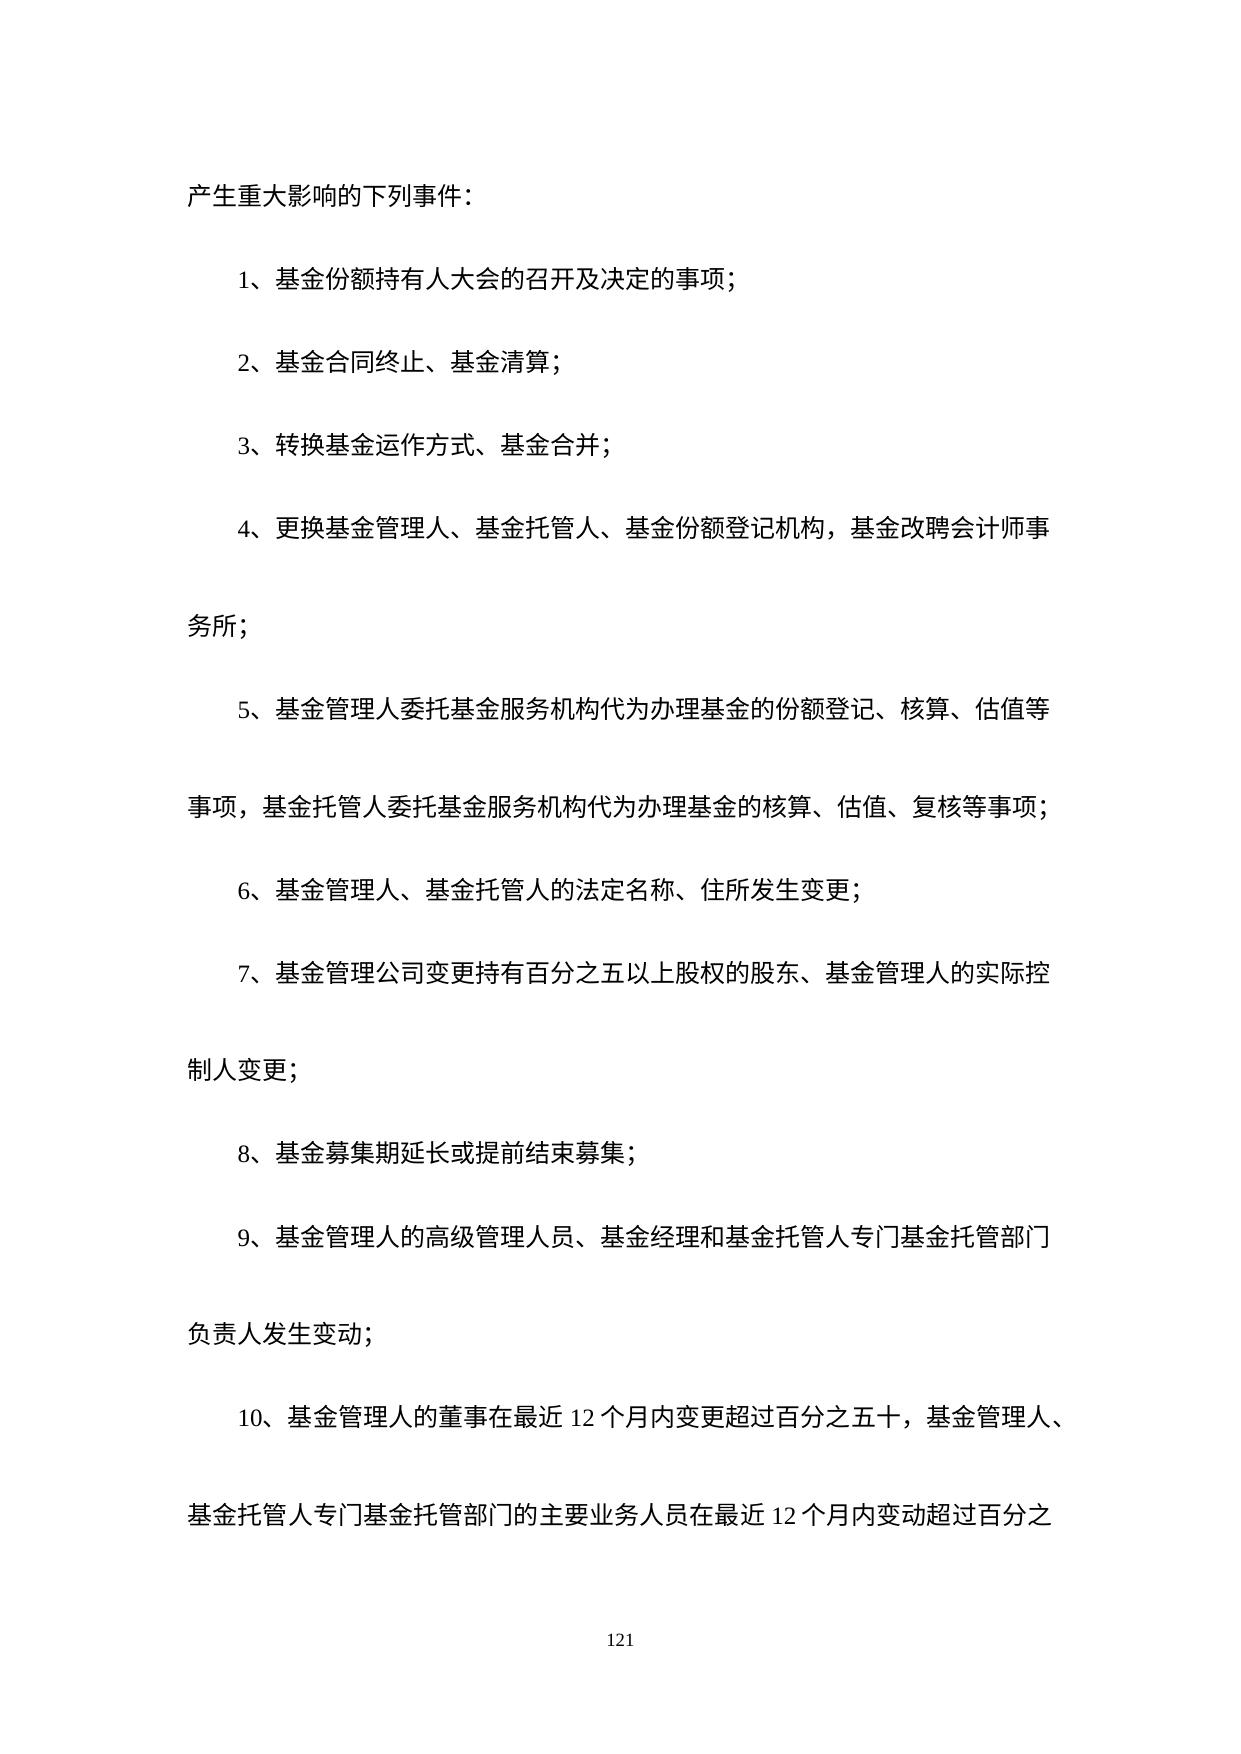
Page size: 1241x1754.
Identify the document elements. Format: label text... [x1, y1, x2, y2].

text 2、基金合同终止、基金清算； [187, 328, 1053, 393]
text 1、基金份额持有人大会的召开及决定的事项； [187, 245, 1053, 310]
text 4、更换基金管理人、基金托管人、基金份额登记机构，基金改聘会计师事务所； [187, 494, 1053, 657]
text 7、基金管理公司变更持有百分之五以上股权的股东、基金管理人的实际控制人变更； [187, 939, 1053, 1101]
text 9、基金管理人的高级管理人员、基金经理和基金托管人专门基金托管部门负责人发生变动； [187, 1203, 1053, 1365]
text 5、基金管理人委托基金服务机构代为办理基金的份额登记、核算、估值等事项，基金托管人委托基金服务机构代为办理基金的核算、估值、复核等事项； [187, 675, 1053, 838]
text 3、转换基金运作方式、基金合并； [187, 411, 1053, 476]
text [187, 162, 1053, 227]
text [187, 1383, 1053, 1546]
text 6、基金管理人、基金托管人的法定名称、住所发生变更； [187, 856, 1053, 921]
text 8、基金募集期延长或提前结束募集； [187, 1119, 1053, 1184]
